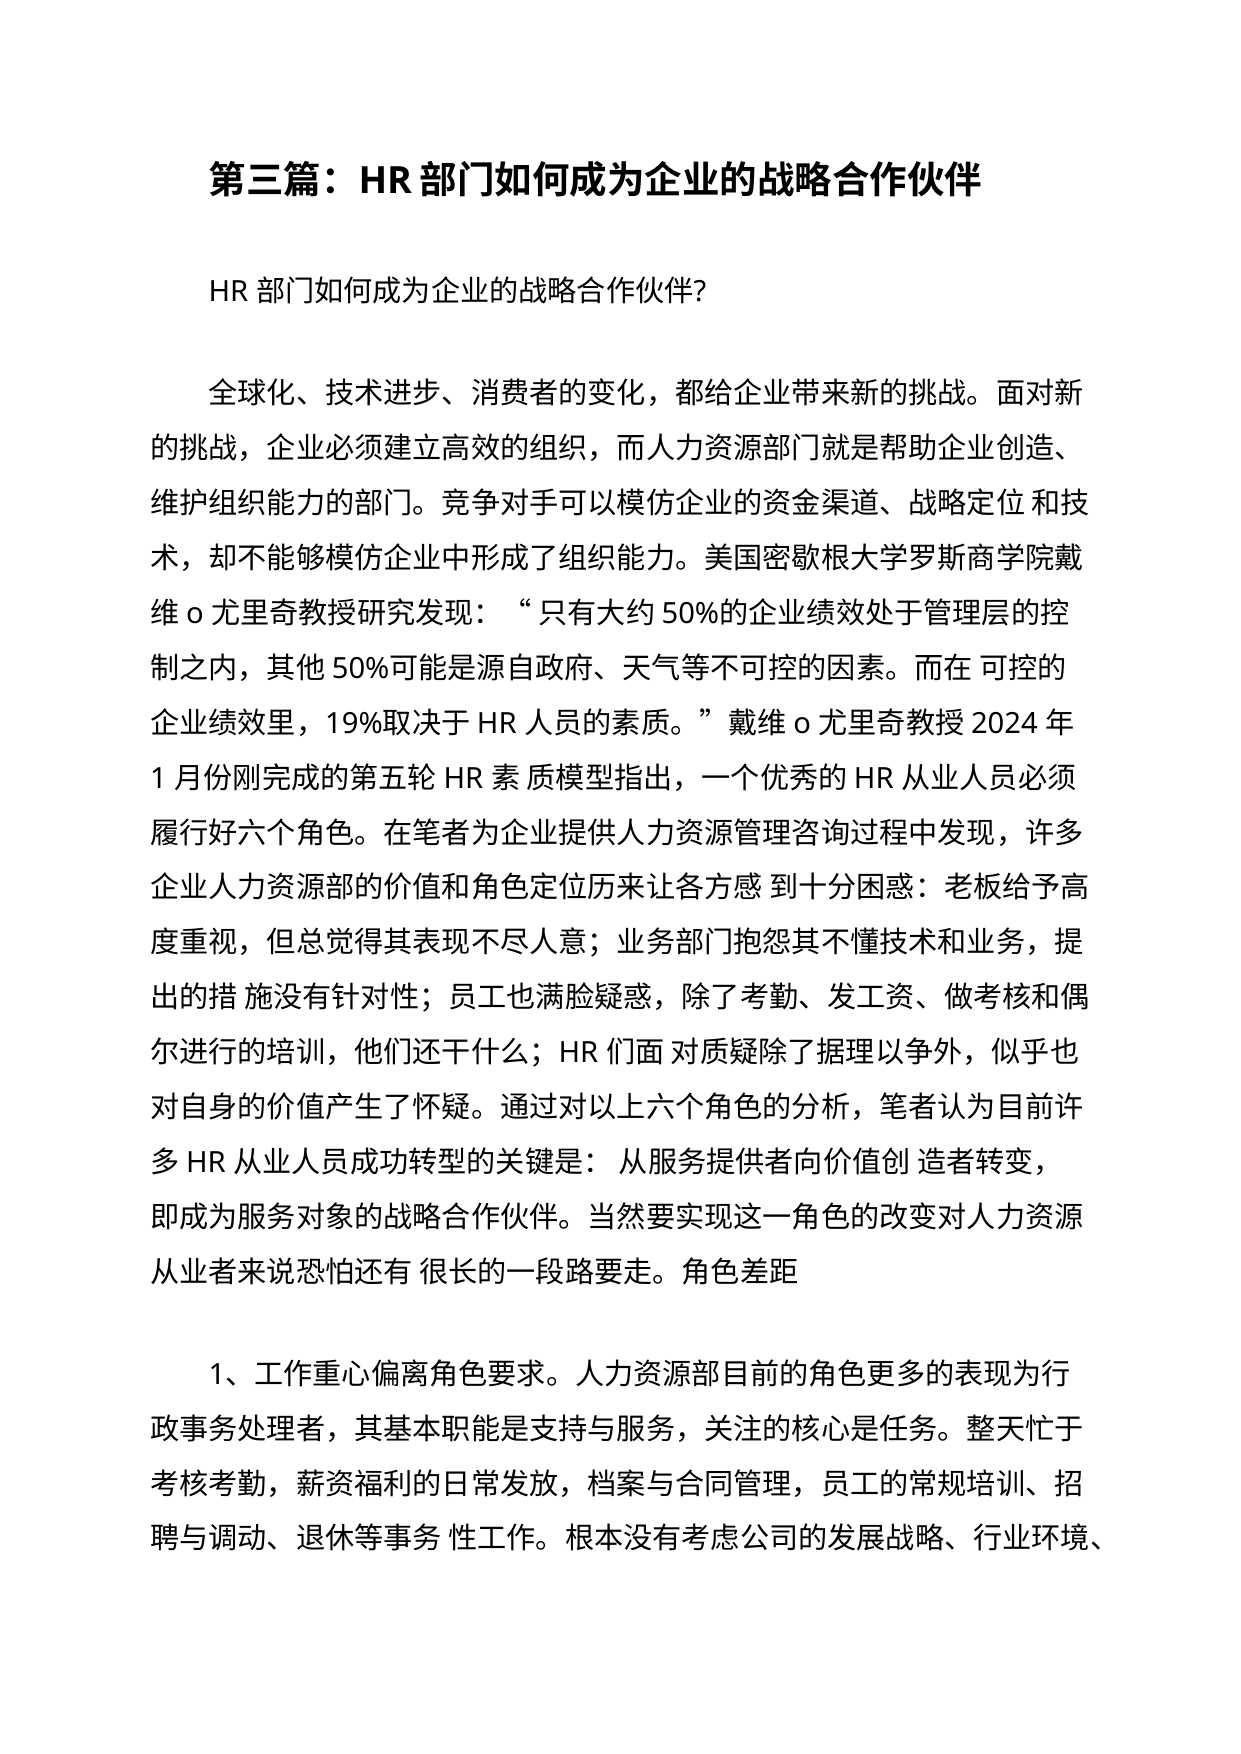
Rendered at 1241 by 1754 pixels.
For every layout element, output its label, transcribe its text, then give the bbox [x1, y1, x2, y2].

text 全球化、技术进步、消费者的变化，都给企业带来新的挑战。面对新的挑战，企业必须建立高效的组织，而人力资源部门就是帮助企业创造、维护组织能力的部门。竞争对手可以模仿企业的资金渠道、战略定位 和技术，却不能够模仿企业中形成了组织能力。美国密歇根大学罗斯商学院戴维 o 尤里奇教授研究发现：“ 只有大约 50%的企业绩效处于管理层的控制之内，其他 50%可能是源自政府、天气等不可控的因素。而在 可控的企业绩效里，19%取决于 HR 人员的素质。”戴维 o 尤里奇教授 2024 年 1 月份刚完成的第五轮 HR 素 质模型指出，一个优秀的 HR 从业人员必须履行好六个角色。在笔者为企业提供人力资源管理咨询过程中发现，许多企业人力资源部的价值和角色定位历来让各方感 到十分困惑：老板给予高度重视，但总觉得其表现不尽人意；业务部门抱怨其不懂技术和业务，提出的措 施没有针对性；员工也满脸疑惑，除了考勤、发工资、做考核和偶尔进行的培训，他们还干什么；HR 们面 对质疑除了据理以争外，似乎也对自身的价值产生了怀疑。通过对以上六个角色的分析，笔者认为目前许多 HR 从业人员成功转型的关键是： 从服务提供者向价值创 造者转变，即成为服务对象的战略合作伙伴。当然要实现这一角色的改变对人力资源从业者来说恐怕还有 很长的一段路要走。角色差距 [150, 369, 1090, 1291]
text HR 部门如何成为企业的战略合作伙伴? [150, 268, 1090, 310]
text 第三篇：HR部门如何成为企业的战略合作伙伴 [150, 150, 1090, 204]
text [150, 1350, 1090, 1557]
